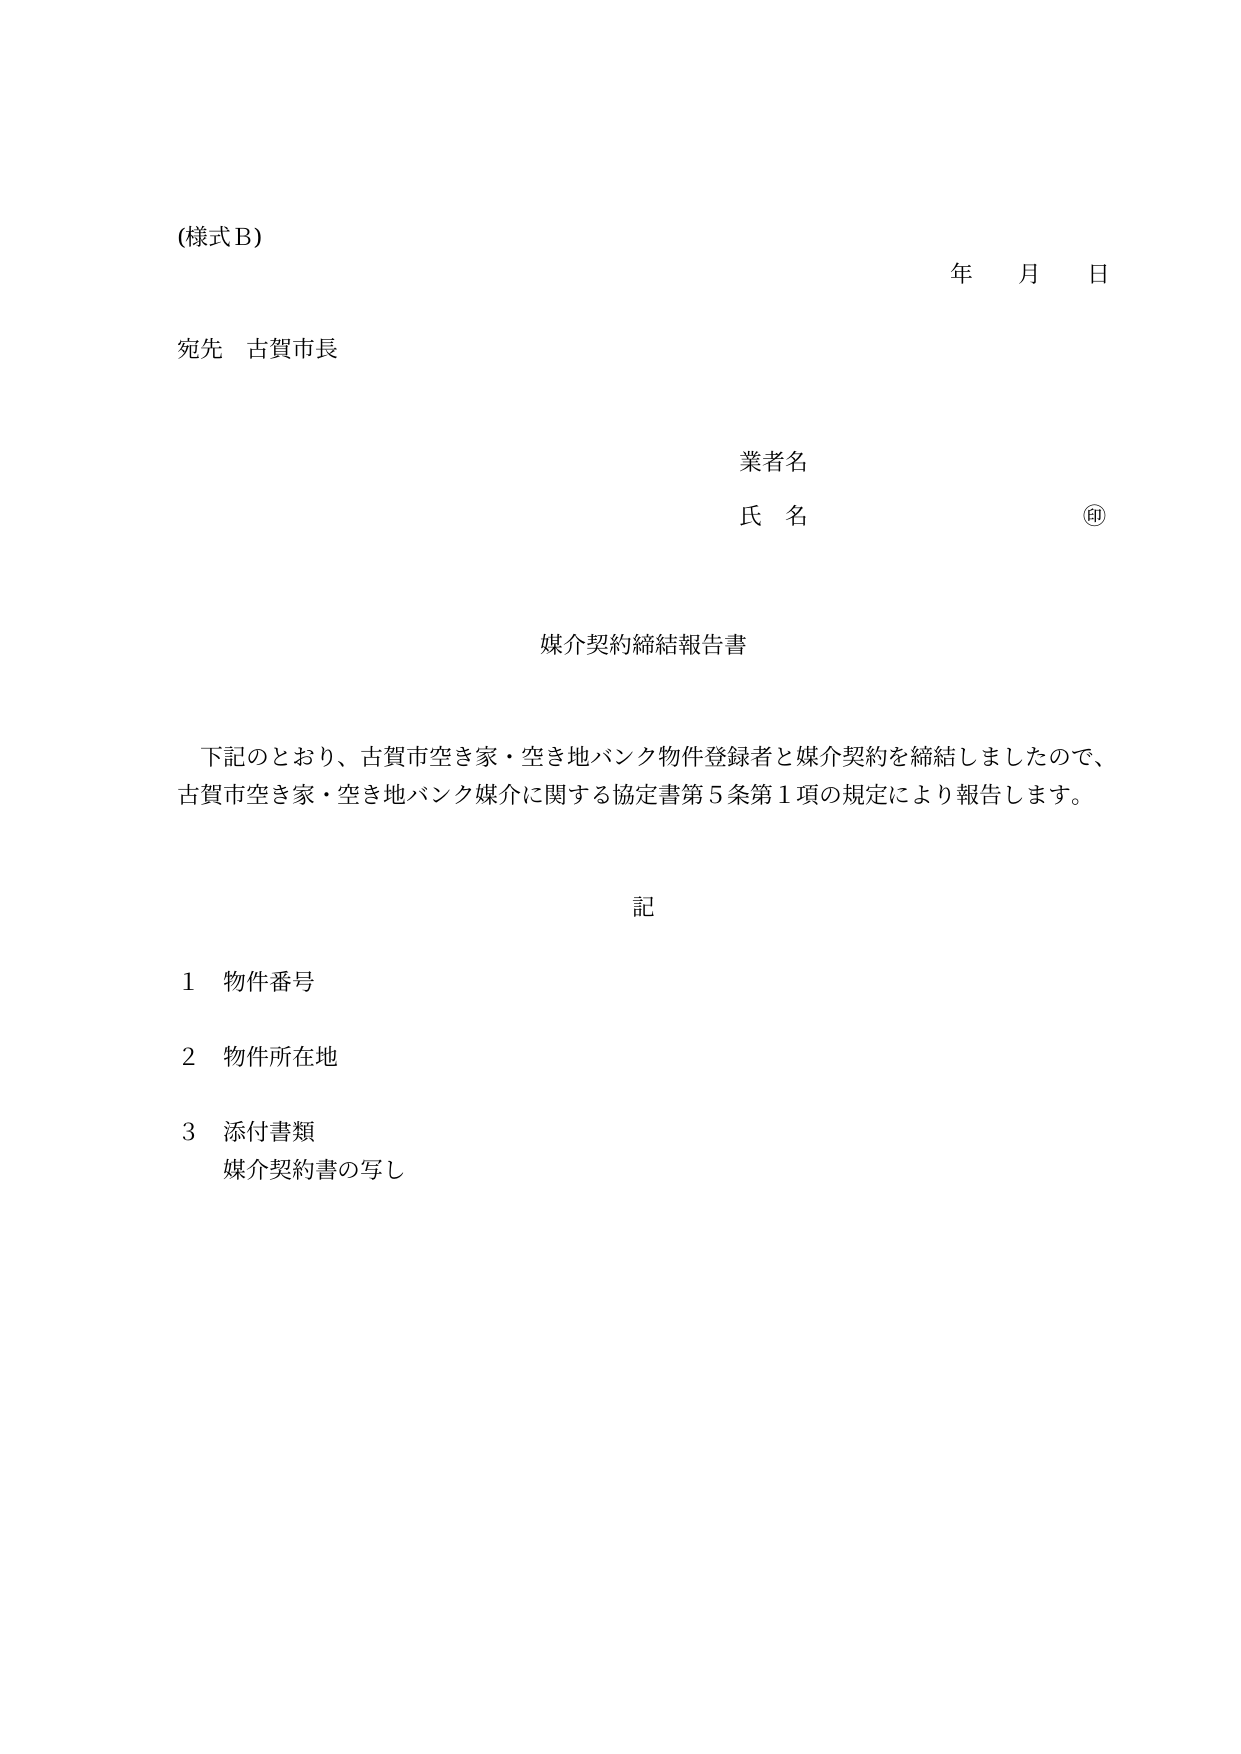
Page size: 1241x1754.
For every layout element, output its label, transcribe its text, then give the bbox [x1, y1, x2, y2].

text ２ 物件所在地 [177, 1037, 1110, 1075]
text 年 月 日 [177, 254, 1110, 292]
text (様式Ｂ) [177, 217, 1110, 254]
text 宛先 古賀市長 [177, 329, 1110, 367]
text 媒介契約締結報告書 [177, 625, 1110, 662]
text ３ 添付書類 [177, 1112, 1110, 1150]
text 媒介契約書の写し [177, 1150, 1110, 1187]
text １ 物件番号 [177, 962, 1110, 1000]
text 氏 名 ㊞ [739, 496, 1110, 533]
text 業者名 [739, 442, 1110, 479]
text 下記のとおり、古賀市空き家・空き地バンク物件登録者と媒介契約を締結しましたので、古賀市空き家・空き地バンク媒介に関する協定書第５条第１項の規定により報告します。 [177, 737, 1110, 812]
text 記 [177, 887, 1110, 925]
